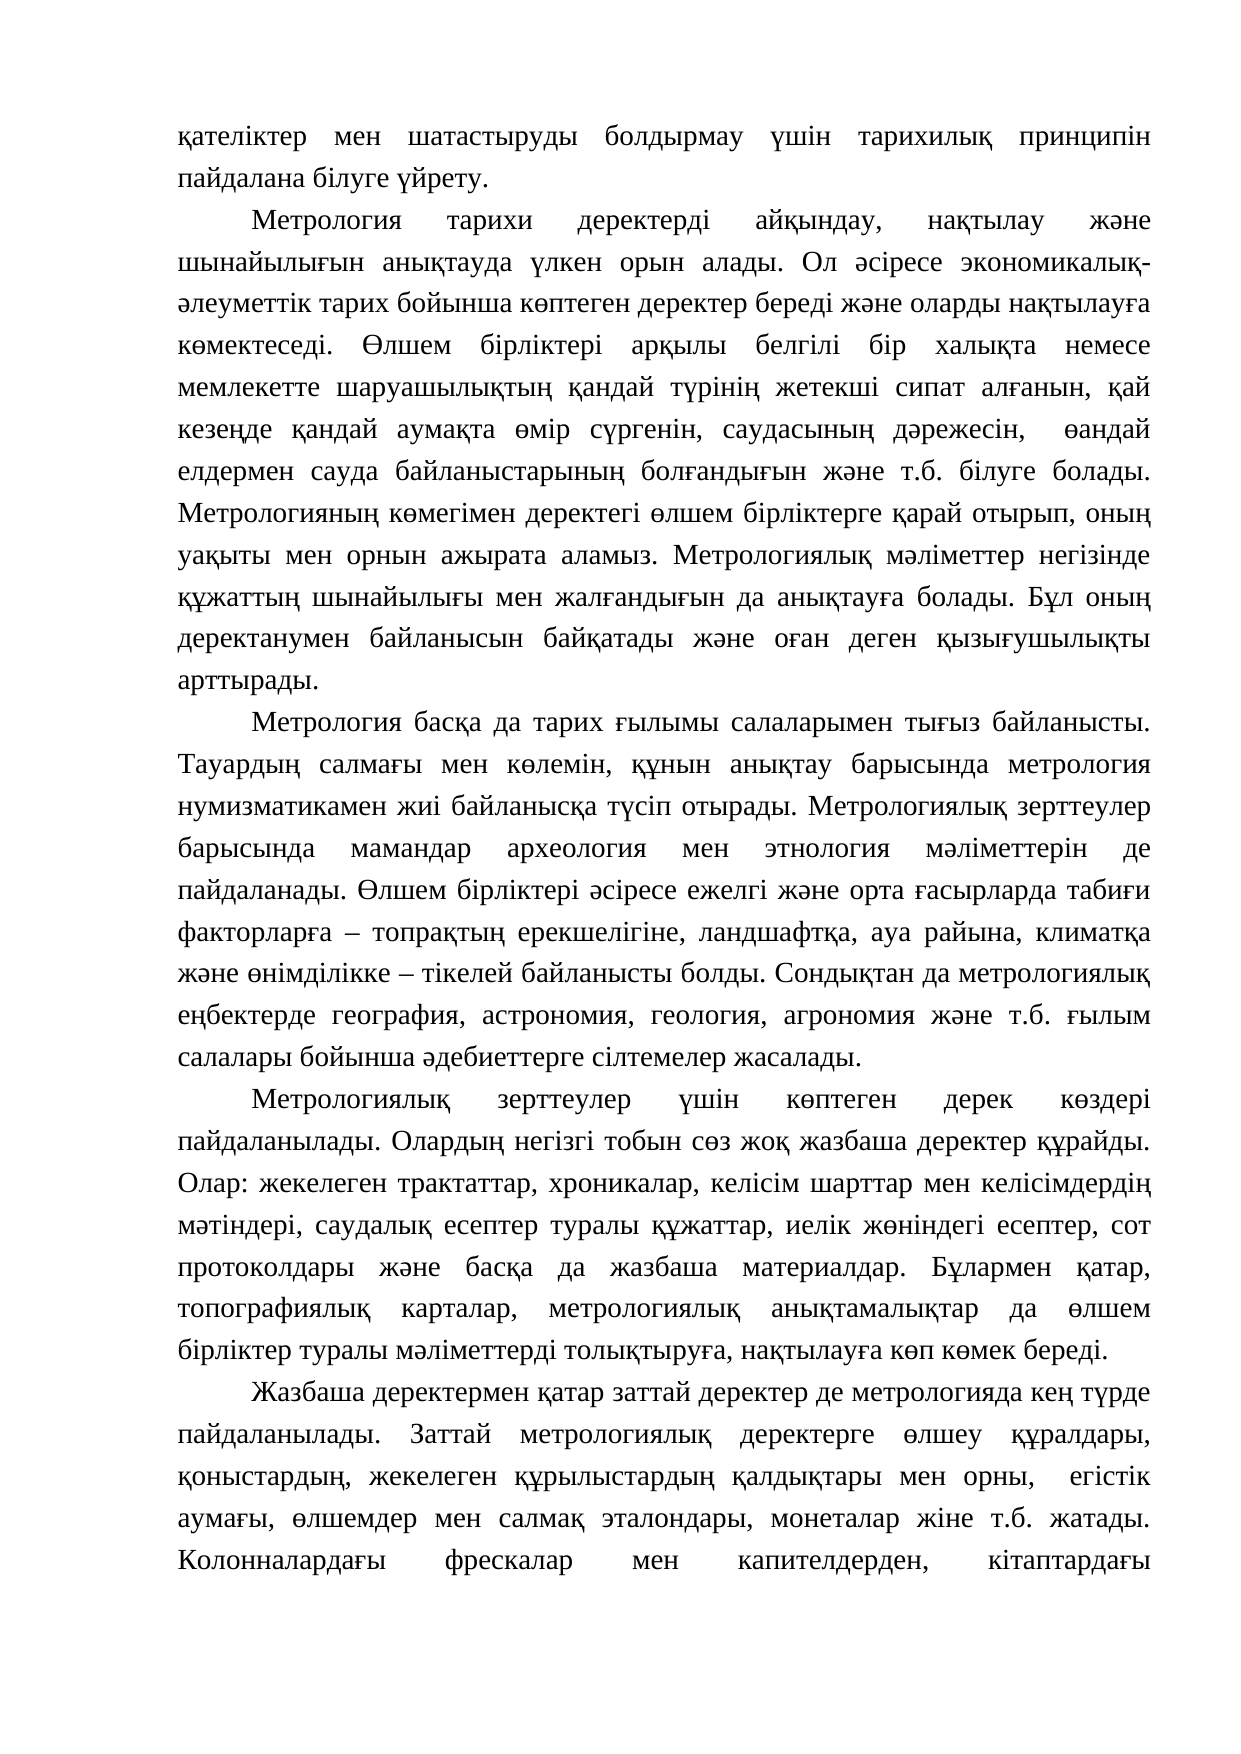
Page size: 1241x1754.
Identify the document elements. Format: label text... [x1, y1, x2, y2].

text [177, 1374, 1152, 1575]
text Метрология басқа да тарих ғылымы салаларымен тығыз байланысты. Тауардың салмағы мен көлемін, құнын анықтау барысында метрология нумизматикамен жиі байланысқа түсіп отырады. Метрологиялық зерттеулер барысында мамандар археология мен этнология мәліметтерін де пайдаланады. Өлшем бірліктері әсіресе ежелгі және орта ғасырларда табиғи факторларға – топрақтың ерекшелігіне, ландшафтқа, ауа райына, климатқа және өнімділікке – тікелей байланысты болды. Сондықтан да метрологиялық еңбектерде география, астрономия, геология, агрономия және т.б. ғылым салалары бойынша әдебиеттерге сілтемелер жасалады. [177, 704, 1152, 1073]
text Метрология тарихи деректерді айқындау, нақтылау және шынайылығын анықтауда үлкен орын алады. Ол әсіресе экономикалық-әлеуметтік тарих бойынша көптеген деректер береді және оларды нақтылауға көмектеседі. Өлшем бірліктері арқылы белгілі бір халықта немесе мемлекетте шаруашылықтың қандай түрінің жетекші сипат алғанын, қай кезеңде қандай аумақта өмір сүргенін, саудасының дәрежесін, өандай елдермен сауда байланыстарының болғандығын және т.б. білуге болады. Метрологияның көмегімен деректегі өлшем бірліктерге қарай отырып, оның уақыты мен орнын ажырата аламыз. Метрологиялық мәліметтер негізінде құжаттың шынайылығы мен жалғандығын да анықтауға болады. Бұл оның деректанумен байланысын байқатады және оған деген қызығушылықты арттырады. [177, 202, 1152, 696]
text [177, 118, 1152, 193]
text Метрологиялық зерттеулер үшін көптеген дерек көздері пайдаланылады. Олардың негізгі тобын сөз жоқ жазбаша деректер құрайды. Олар: жекелеген трактаттар, хроникалар, келісім шарттар мен келісімдердің мәтіндері, саудалық есептер туралы құжаттар, иелік жөніндегі есептер, сот протоколдары және басқа да жазбаша материалдар. Бұлармен қатар, топографиялық карталар, метрологиялық анықтамалықтар да өлшем бірліктер туралы мәліметтерді толықтыруға, нақтылауға көп көмек береді. [177, 1081, 1152, 1366]
